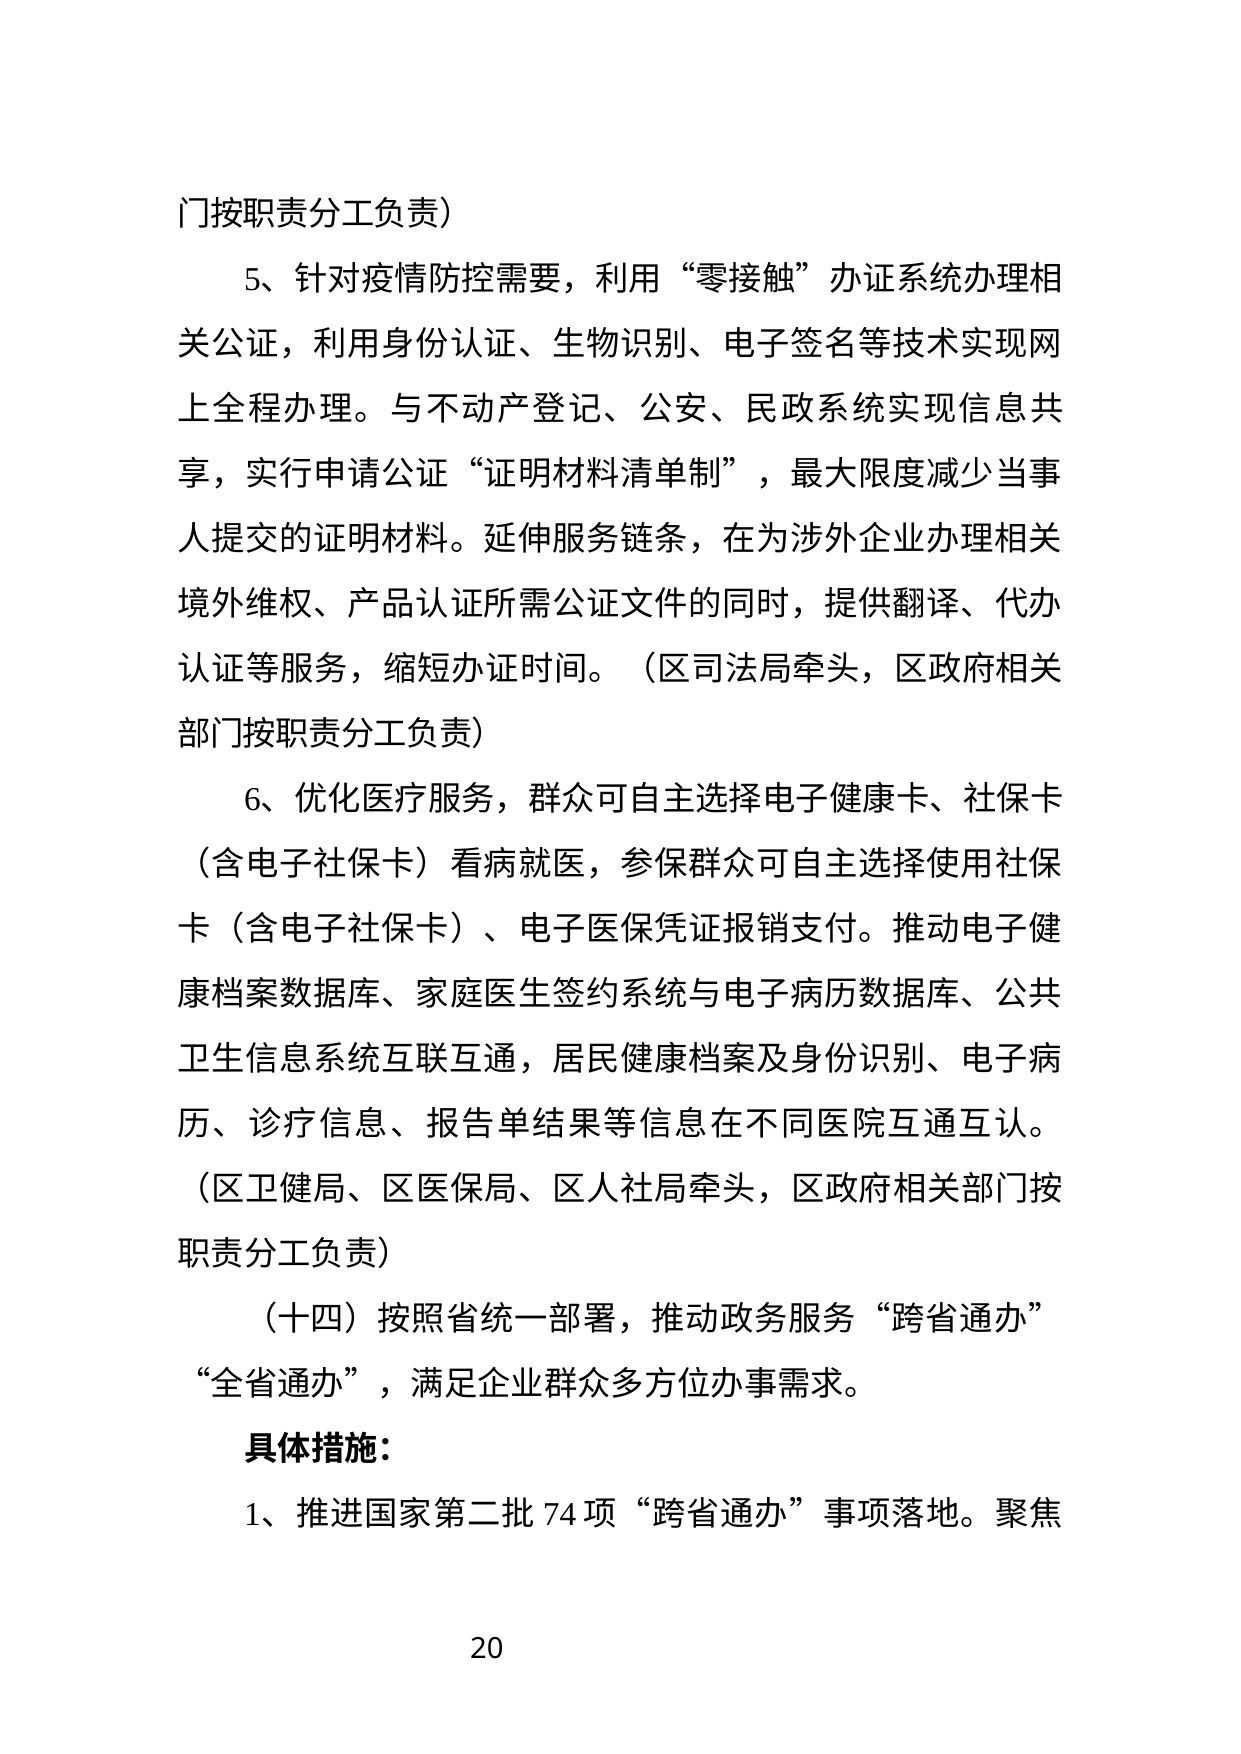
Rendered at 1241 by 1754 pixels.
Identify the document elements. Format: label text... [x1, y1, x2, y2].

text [177, 1478, 1063, 1543]
list 5、针对疫情防控需要，利用“零接触”办证系统办理相关公证，利用身份认证、生物识别、电子签名等技术实现网上全程办理。与不动产登记、公安、民政系统实现信息共享，实行申请公证“证明材料清单制”，最大限度减少当事人提交的证明材料。延伸服务链条，在为涉外企业办理相关境外维权、产品认证所需公证文件的同时，提供翻译、代办认证等服务，缩短办证时间。（区司法局牵头，区政府相关部门按职责分工负责） [177, 243, 1063, 763]
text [177, 178, 1063, 243]
list 按照省统一部署，推动政务服务“跨省通办”“全省通办”，满足企业群众多方位办事需求。 [177, 1283, 1063, 1413]
list 6、优化医疗服务，群众可自主选择电子健康卡、社保卡（含电子社保卡）看病就医，参保群众可自主选择使用社保卡（含电子社保卡）、电子医保凭证报销支付。推动电子健康档案数据库、家庭医生签约系统与电子病历数据库、公共卫生信息系统互联互通，居民健康档案及身份识别、电子病历、诊疗信息、报告单结果等信息在不同医院互通互认。（区卫健局、区医保局、区人社局牵头，区政府相关部门按职责分工负责） [177, 763, 1063, 1283]
list 具体措施： [177, 1413, 1063, 1478]
